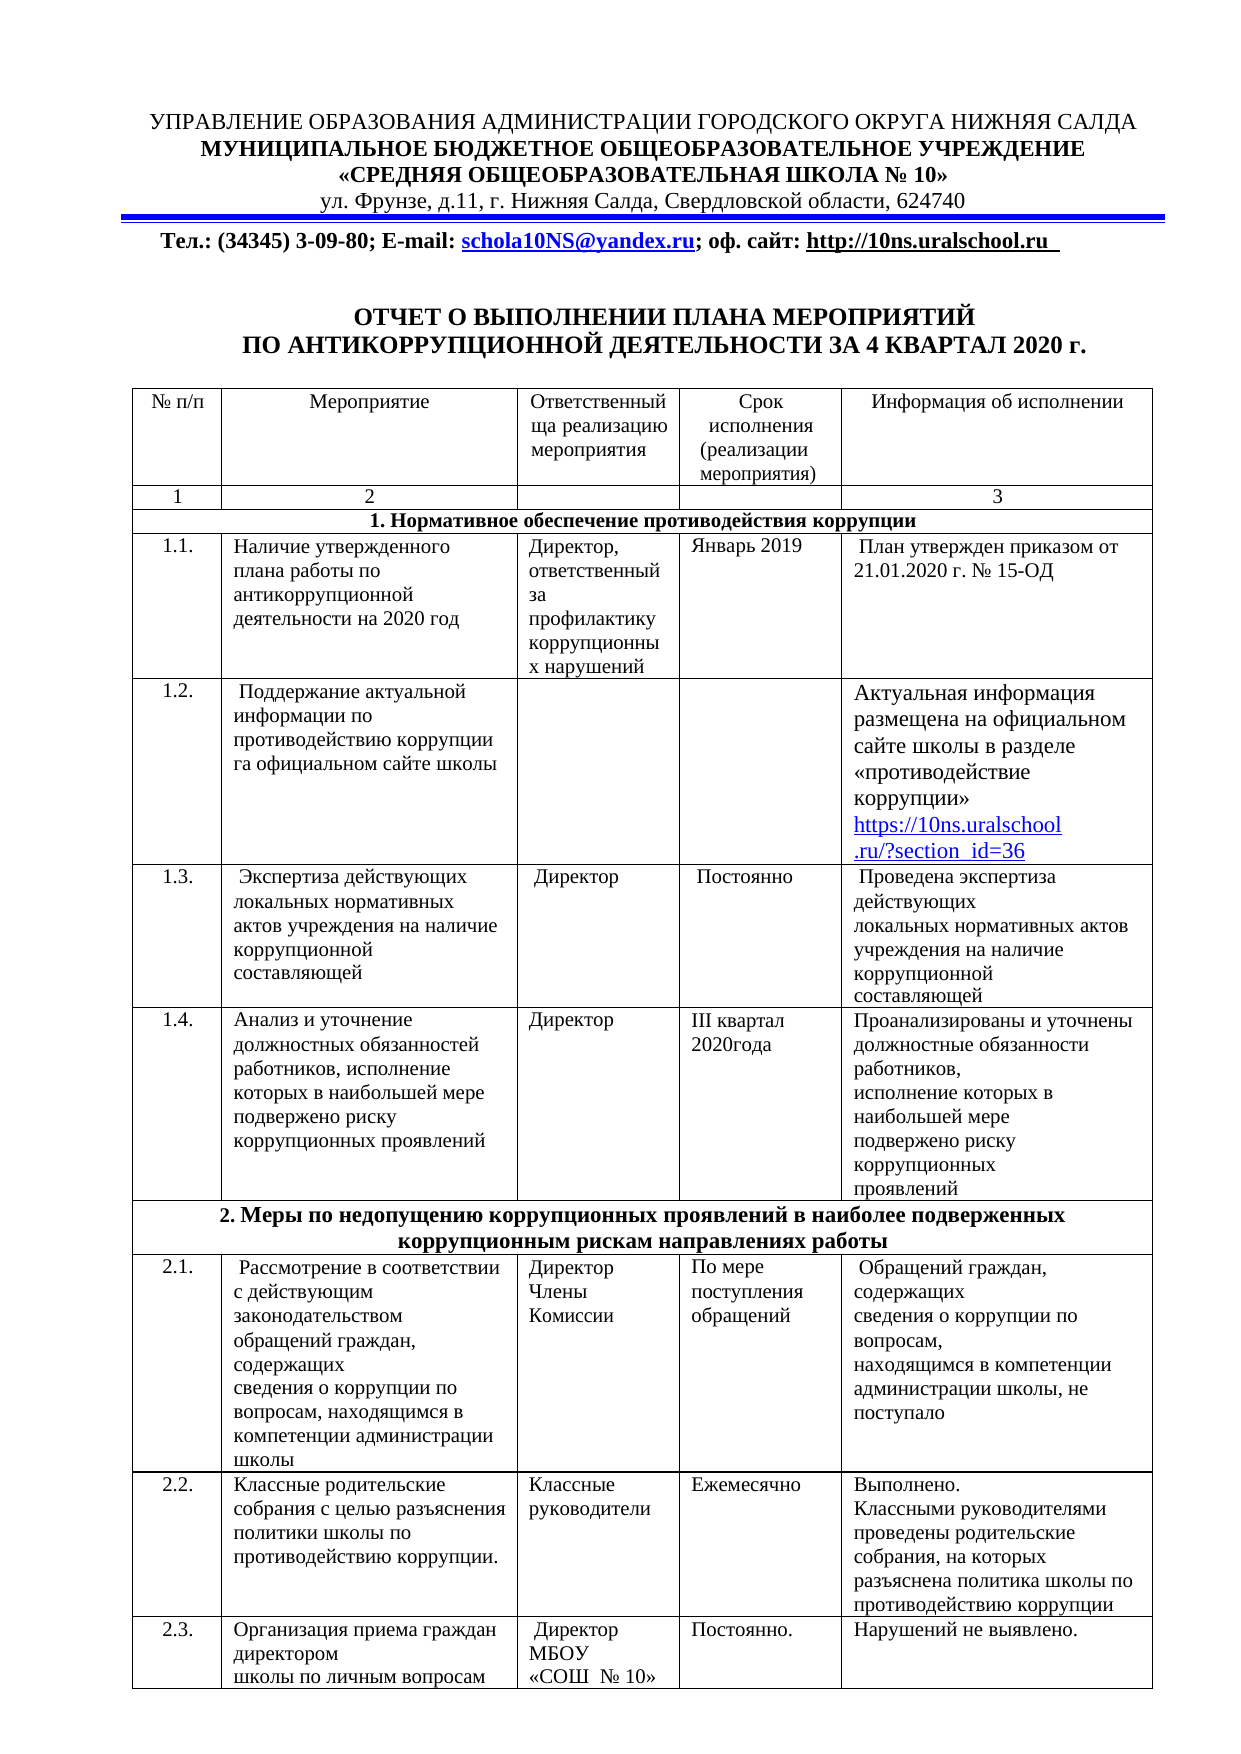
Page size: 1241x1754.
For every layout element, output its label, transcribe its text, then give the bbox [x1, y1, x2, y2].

table_cell 2.1. [133, 1255, 221, 1471]
table_cell План утвержден приказом от 21.01.2020 г. № 15-ОД [842, 534, 1152, 678]
table_header Ответственный ща реализацию мероприятия [518, 389, 679, 485]
table_cell Актуальная информация размещена на официальном сайте школы в разделе «противодействие коррупции» https://10ns.uralschool.ru/?section_id=36 [842, 679, 1152, 863]
table_cell Проанализированы и уточнены должностные обязанности работников, исполнение которых в наибольшей мере подвержено риску коррупционных проявлений [842, 1008, 1152, 1200]
table_cell [680, 679, 841, 863]
table_cell Директор [518, 1008, 679, 1200]
table_cell Поддержание актуальной информации по противодействию коррупции га официальном сайте школы [222, 679, 517, 863]
table_cell 2.2. [133, 1473, 221, 1616]
table_cell По мере поступления обращений [680, 1255, 841, 1471]
table_cell Наличие утвержденного плана работы по антикоррупционной деятельности на 2020 год [222, 534, 517, 678]
table_cell Постоянно. [680, 1617, 841, 1688]
table_cell Рассмотрение в соответствии с действующим законодательством обращений граждан, содержащих сведения о коррупции по вопросам, находящимся в компетенции администрации школы [222, 1255, 517, 1471]
table_cell [518, 486, 679, 509]
table_cell 1.1. [133, 534, 221, 678]
table_header Мероприятие [222, 389, 517, 485]
table_cell Директор, ответственный за профилактику коррупционны х нарушений [518, 534, 679, 678]
table_cell Обращений граждан, содержащих сведения о коррупции по вопросам, находящимся в компетенции администрации школы, не поступало [842, 1255, 1152, 1471]
table_cell Выполнено. Классными руководителями проведены родительские собрания, на которых разъяснена политика школы по противодействию коррупции [842, 1473, 1152, 1616]
table_cell Январь 2019 [680, 534, 841, 678]
table_cell Организация приема граждан директором школы по личным вопросам [222, 1617, 517, 1688]
table_cell Анализ и уточнение должностных обязанностей работников, исполнение которых в наибольшей мере подвержено риску коррупционных проявлений [222, 1008, 517, 1200]
text Тел.: (34345) 3-09-80; E-mail: schola10NS@yandex.ru; оф. сайт: http://10ns.uralschool.ru [121, 228, 1088, 254]
table_header Срок исполнения (реализации мероприятия) [680, 389, 841, 485]
table_cell Постоянно [680, 865, 841, 1007]
text ПО АНТИКОРРУПЦИОННОЙ ДЕЯТЕЛЬНОСТИ ЗА 4 КВАРТАЛ 2020 г. [241, 331, 1088, 359]
table_cell 2 [222, 486, 517, 509]
text ОТЧЕТ О ВЫПОЛНЕНИИ ПЛАНА МЕРОПРИЯТИЙ [241, 302, 1088, 331]
table_cell Экспертиза действующих локальных нормативных актов учреждения на наличие коррупционной составляющей [222, 865, 517, 1007]
table_cell 3 [842, 486, 1152, 509]
table_cell 1.2. [133, 679, 221, 863]
table_cell 1.4. [133, 1008, 221, 1200]
table_cell Директор Члены Комиссии [518, 1255, 679, 1471]
table_cell 2. Меры по недопущению коррупционных проявлений в наиболее подверженных коррупционным рискам направлениях работы [133, 1201, 1152, 1254]
table_cell Нарушений не выявлено. [842, 1617, 1152, 1688]
table_header № п/п [133, 389, 221, 485]
table_cell [518, 679, 679, 863]
table_cell Директор МБОУ «СОШ № 10» [518, 1617, 679, 1688]
text УПРАВЛЕНИЕ ОБРАЗОВАНИЯ АДМИНИСТРАЦИИ ГОРОДСКОГО ОКРУГА НИЖНЯЯ САЛДА МУНИЦИПАЛЬНОЕ БЮДЖЕТНОЕ ОБЩЕОБРАЗОВАТЕЛЬНОЕ УЧРЕЖДЕНИЕ [121, 108, 1165, 161]
table_cell 1. Нормативное обеспечение противодействия коррупции [133, 510, 1152, 533]
table_cell 1 [133, 486, 221, 509]
table_cell III квартал 2020года [680, 1008, 841, 1200]
table_cell 2.3. [133, 1617, 221, 1688]
text «СРЕДНЯЯ ОБЩЕОБРАЗОВАТЕЛЬНАЯ ШКОЛА № 10» [121, 161, 1165, 187]
table_cell 1.3. [133, 865, 221, 1007]
table_cell Классные родительские собрания с целью разъяснения политики школы по противодействию коррупции. [222, 1473, 517, 1616]
table_cell Проведена экспертиза действующих локальных нормативных актов учреждения на наличие коррупционной составляющей [842, 865, 1152, 1007]
table_cell Директор [518, 865, 679, 1007]
table_header Информация об исполнении [842, 389, 1152, 485]
table_cell Ежемесячно [680, 1473, 841, 1616]
table_cell [680, 486, 841, 509]
text ул. Фрунзе, д.11, г. Нижняя Салда, Свердловской области, 624740 [121, 187, 1165, 214]
table_cell Классные руководители [518, 1473, 679, 1616]
